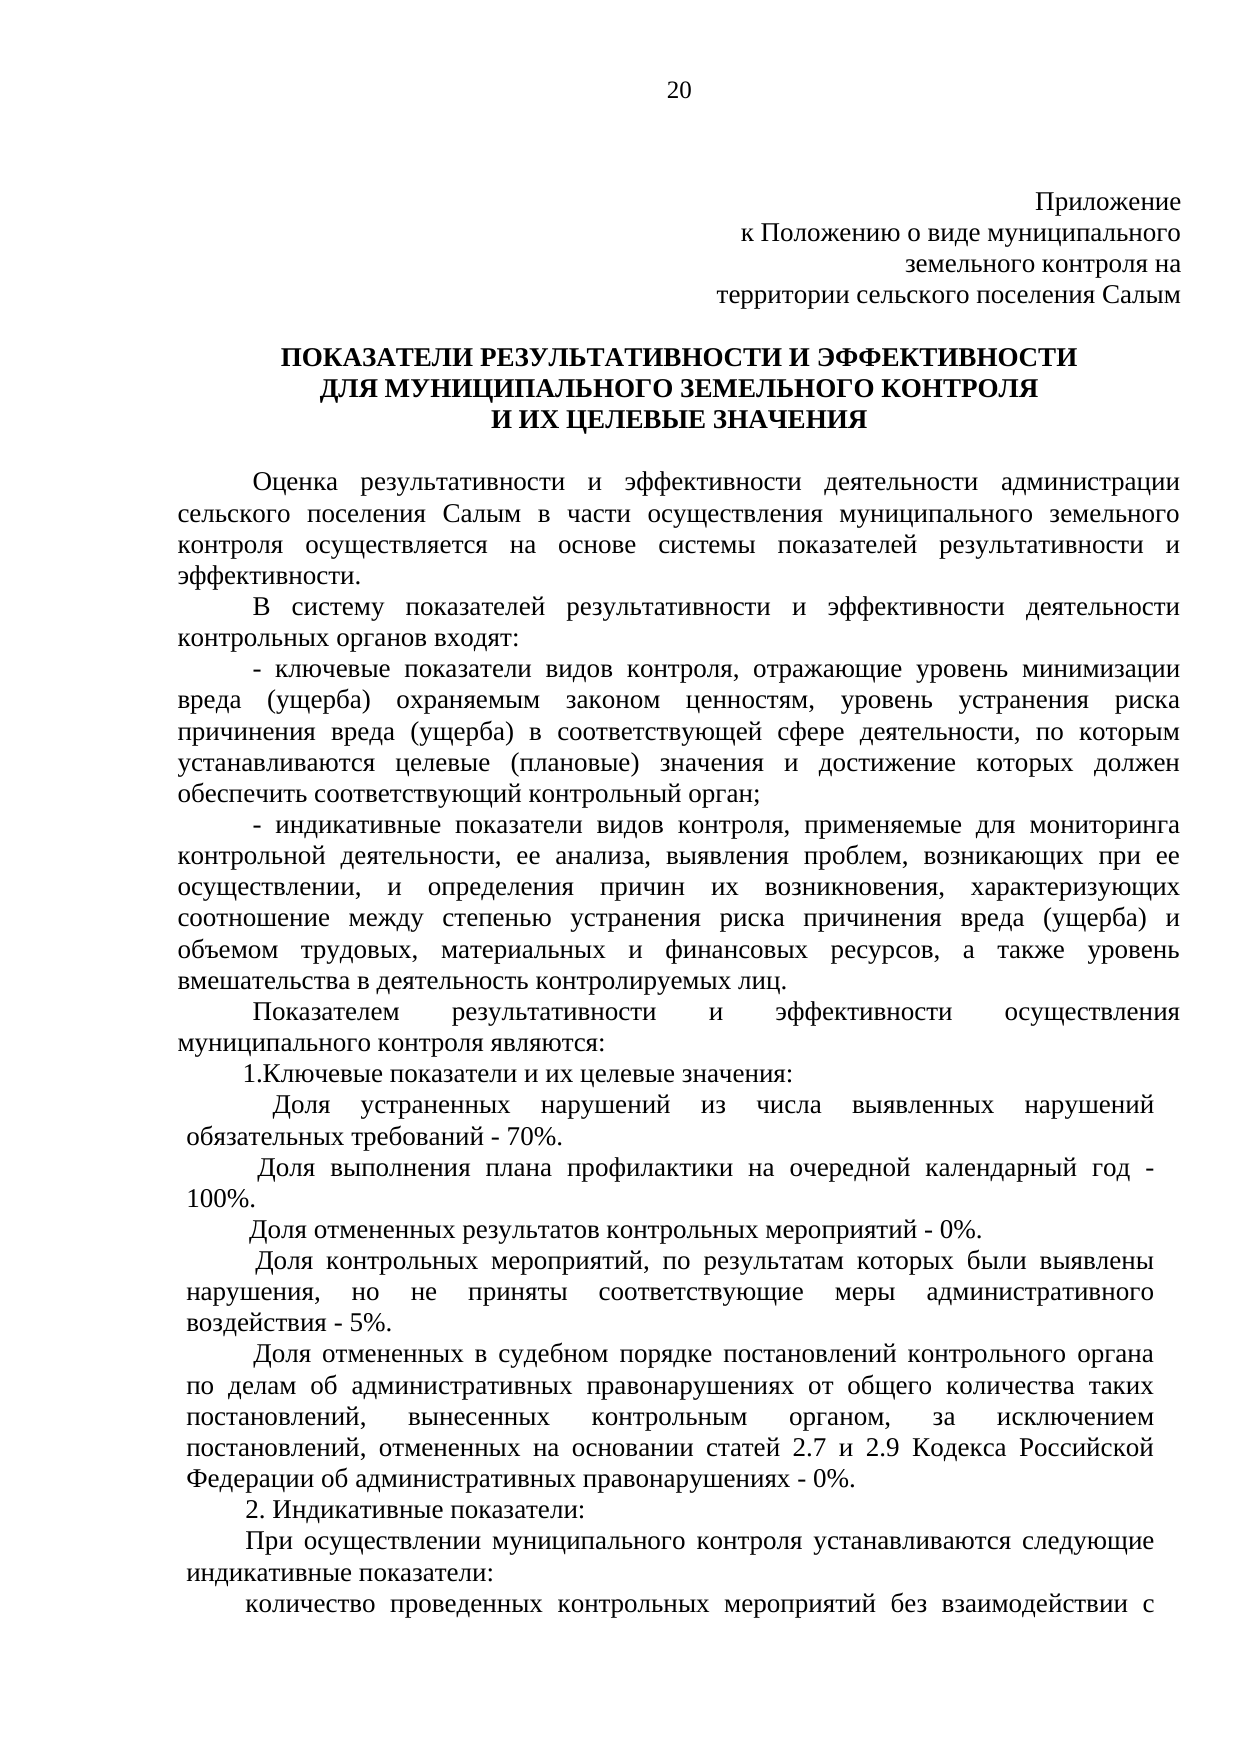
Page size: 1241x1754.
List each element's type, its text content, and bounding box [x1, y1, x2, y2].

text - индикативные показатели видов контроля, применяемые для мониторинга контрольной деятельности, ее анализа, выявления проблем, возникающих при ее осуществлении, и определения причин их возникновения, характеризующих соотношение между степенью устранения риска причинения вреда (ущерба) и объемом трудовых, материальных и финансовых ресурсов, а также уровень вмешательства в деятельность контролируемых лиц. [177, 808, 1181, 995]
text Приложение [177, 185, 1181, 216]
text И ИХ ЦЕЛЕВЫЕ ЗНАЧЕНИЯ [177, 403, 1181, 434]
text Показателем результативности и эффективности осуществления муниципального контроля являются: [177, 995, 1181, 1057]
text - ключевые показатели видов контроля, отражающие уровень минимизации вреда (ущерба) охраняемым законом ценностям, уровень устранения риска причинения вреда (ущерба) в соответствующей сфере деятельности, по которым устанавливаются целевые (плановые) значения и достижение которых должен обеспечить соответствующий контрольный орган; [177, 652, 1181, 808]
text ДЛЯ МУНИЦИПАЛЬНОГО ЗЕМЕЛЬНОГО КОНТРОЛЯ [177, 372, 1181, 403]
text территории сельского поселения Салым [177, 279, 1181, 310]
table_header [175, 1057, 1167, 1618]
text ПОКАЗАТЕЛИ РЕЗУЛЬТАТИВНОСТИ И ЭФФЕКТИВНОСТИ [177, 341, 1181, 372]
text Оценка результативности и эффективности деятельности администрации сельского поселения Салым в части осуществления муниципального земельного контроля осуществляется на основе системы показателей результативности и эффективности. [177, 466, 1181, 590]
text земельного контроля на [177, 247, 1181, 279]
text к Положению о виде муниципального [177, 216, 1181, 247]
text В систему показателей результативности и эффективности деятельности контрольных органов входят: [177, 590, 1181, 652]
